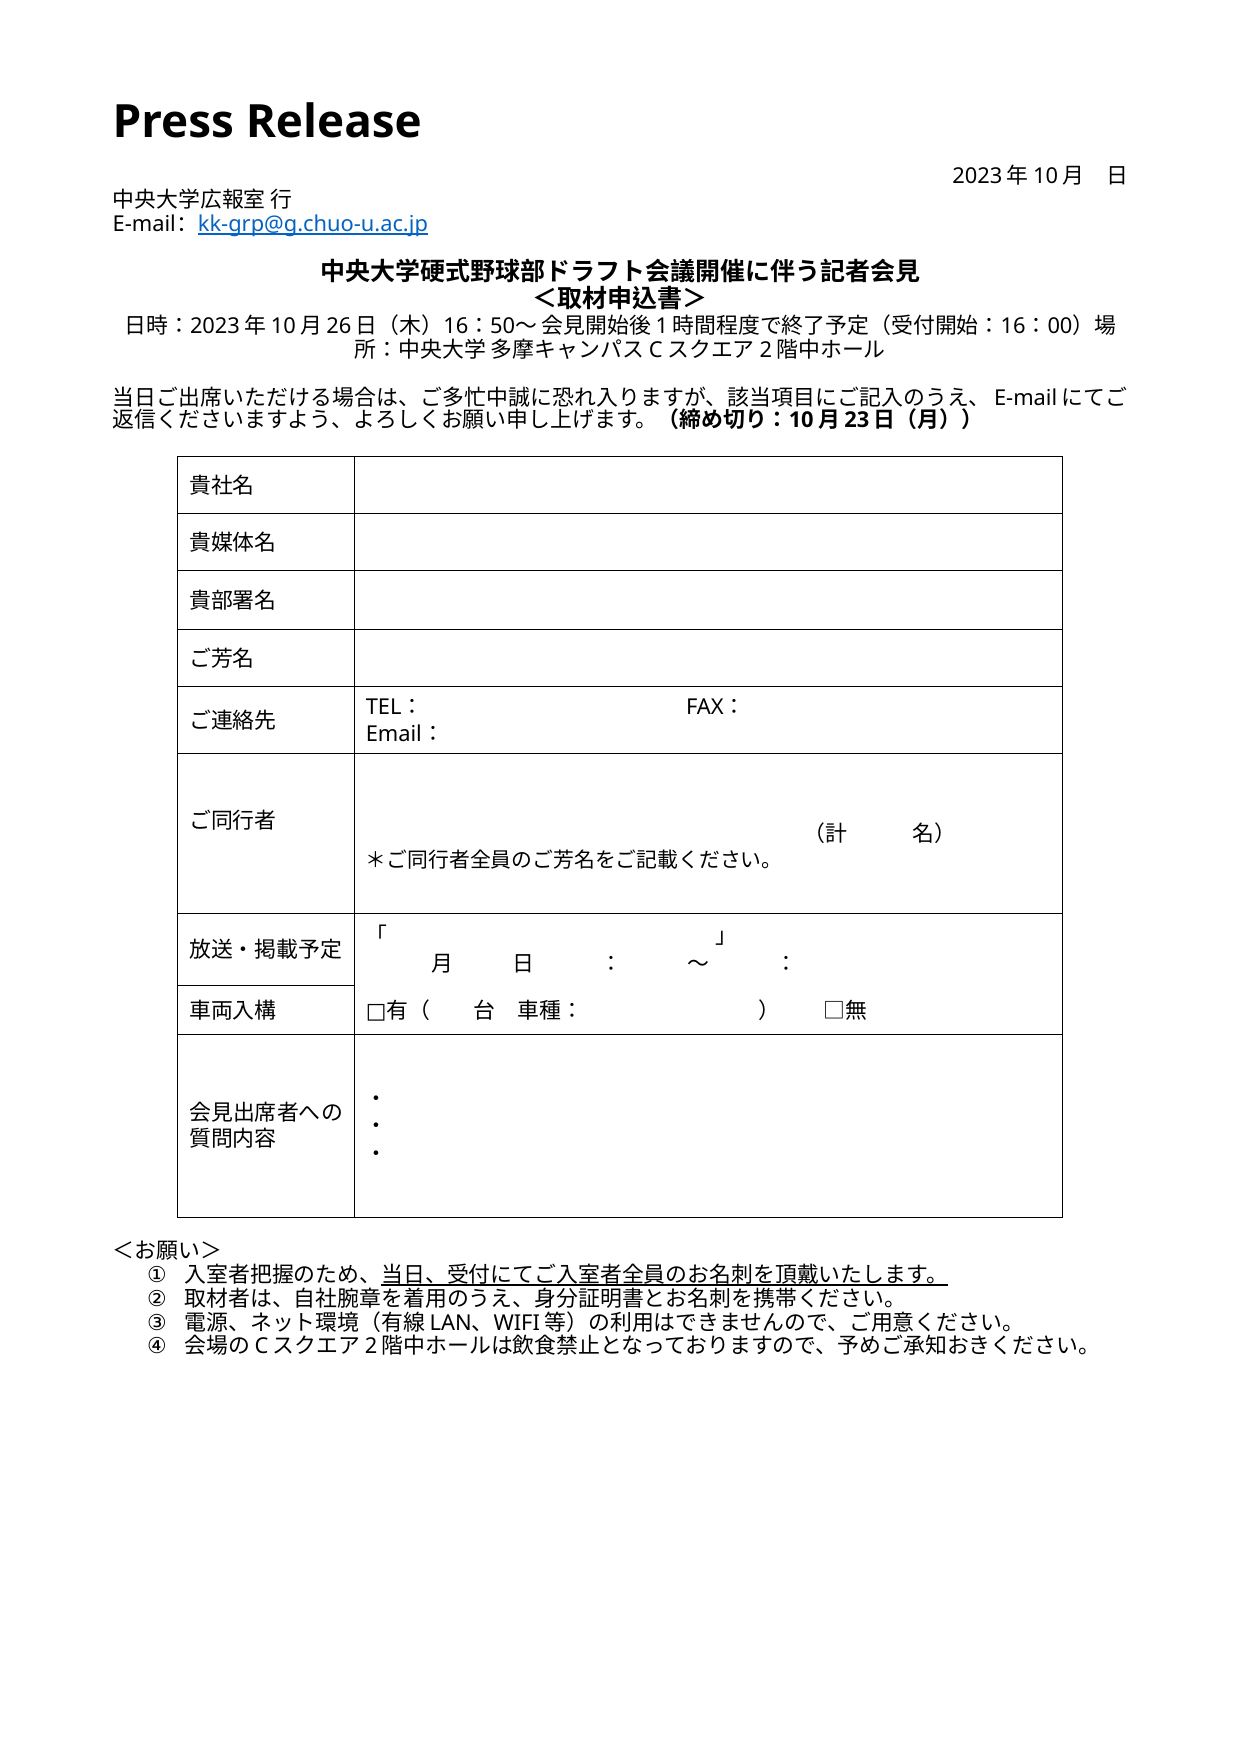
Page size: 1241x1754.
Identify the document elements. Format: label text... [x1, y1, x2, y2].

text 2023年10月 日 [112, 165, 1128, 189]
table_cell 会見出席者への質問内容 [178, 1035, 354, 1217]
table_cell [355, 630, 1062, 686]
list 電源、ネット環境（有線LAN、WIFI等）の利用はできませんので、ご用意ください。 [147, 1311, 1128, 1335]
text ＜お願い＞ [112, 1240, 1128, 1264]
table_cell 貴部署名 [178, 571, 354, 628]
table_cell 貴媒体名 [178, 514, 354, 570]
table_header [355, 457, 1062, 513]
table_cell TEL： FAX： Email： [355, 687, 1062, 752]
table_cell 放送・掲載予定 [178, 914, 354, 985]
text 中央大学硬式野球部ドラフト会議開催に伴う記者会見 [112, 258, 1128, 286]
table_cell ご芳名 [178, 630, 354, 686]
list 入室者把握のため、当日、受付にてご入室者全員のお名刺を頂戴いたします。 [147, 1264, 1128, 1287]
table_cell （計 名） ＊ご同行者全員のご芳名をご記載ください。 [355, 754, 1062, 913]
table_cell 車両入構 [178, 986, 354, 1033]
table_cell [355, 571, 1062, 628]
table_cell ・ ・ ・ [355, 1035, 1062, 1217]
table_cell □有（ 台 車種： ） □無 [355, 986, 1062, 1033]
table_cell [355, 514, 1062, 570]
list 取材者は、自社腕章を着用のうえ、身分証明書とお名刺を携帯ください。 [147, 1287, 1128, 1311]
table_cell ご同行者 [178, 754, 354, 913]
text E-mail：kk-grp@g.chuo-u.ac.jp [112, 212, 1128, 236]
text 当日ご出席いただける場合は、ご多忙中誠に恐れ入りますが、該当項目にご記入のうえ、E-mailにてご返信くださいますよう、よろしくお願い申し上げます。（締め切り：10月23日（月）） [113, 386, 1128, 434]
table_cell 「 」 日 ： ～ ： [355, 914, 1062, 985]
list 会場のCスクエア2階中ホールは飲食禁止となっておりますので、予めご承知おきください。 [147, 1335, 1128, 1359]
table_cell ご連絡先 [178, 687, 354, 752]
table_header 貴社名 [178, 457, 354, 513]
text 中央大学広報室 行 [112, 189, 1128, 212]
text ＜取材申込書＞ [112, 286, 1128, 313]
text 日時：2023年10月26日（木）16：50～ 会見開始後1時間程度で終了予定（受付開始：16：00）場所：中央大学 多摩キャンパス Cスクエア 2階中ホール [112, 313, 1128, 364]
